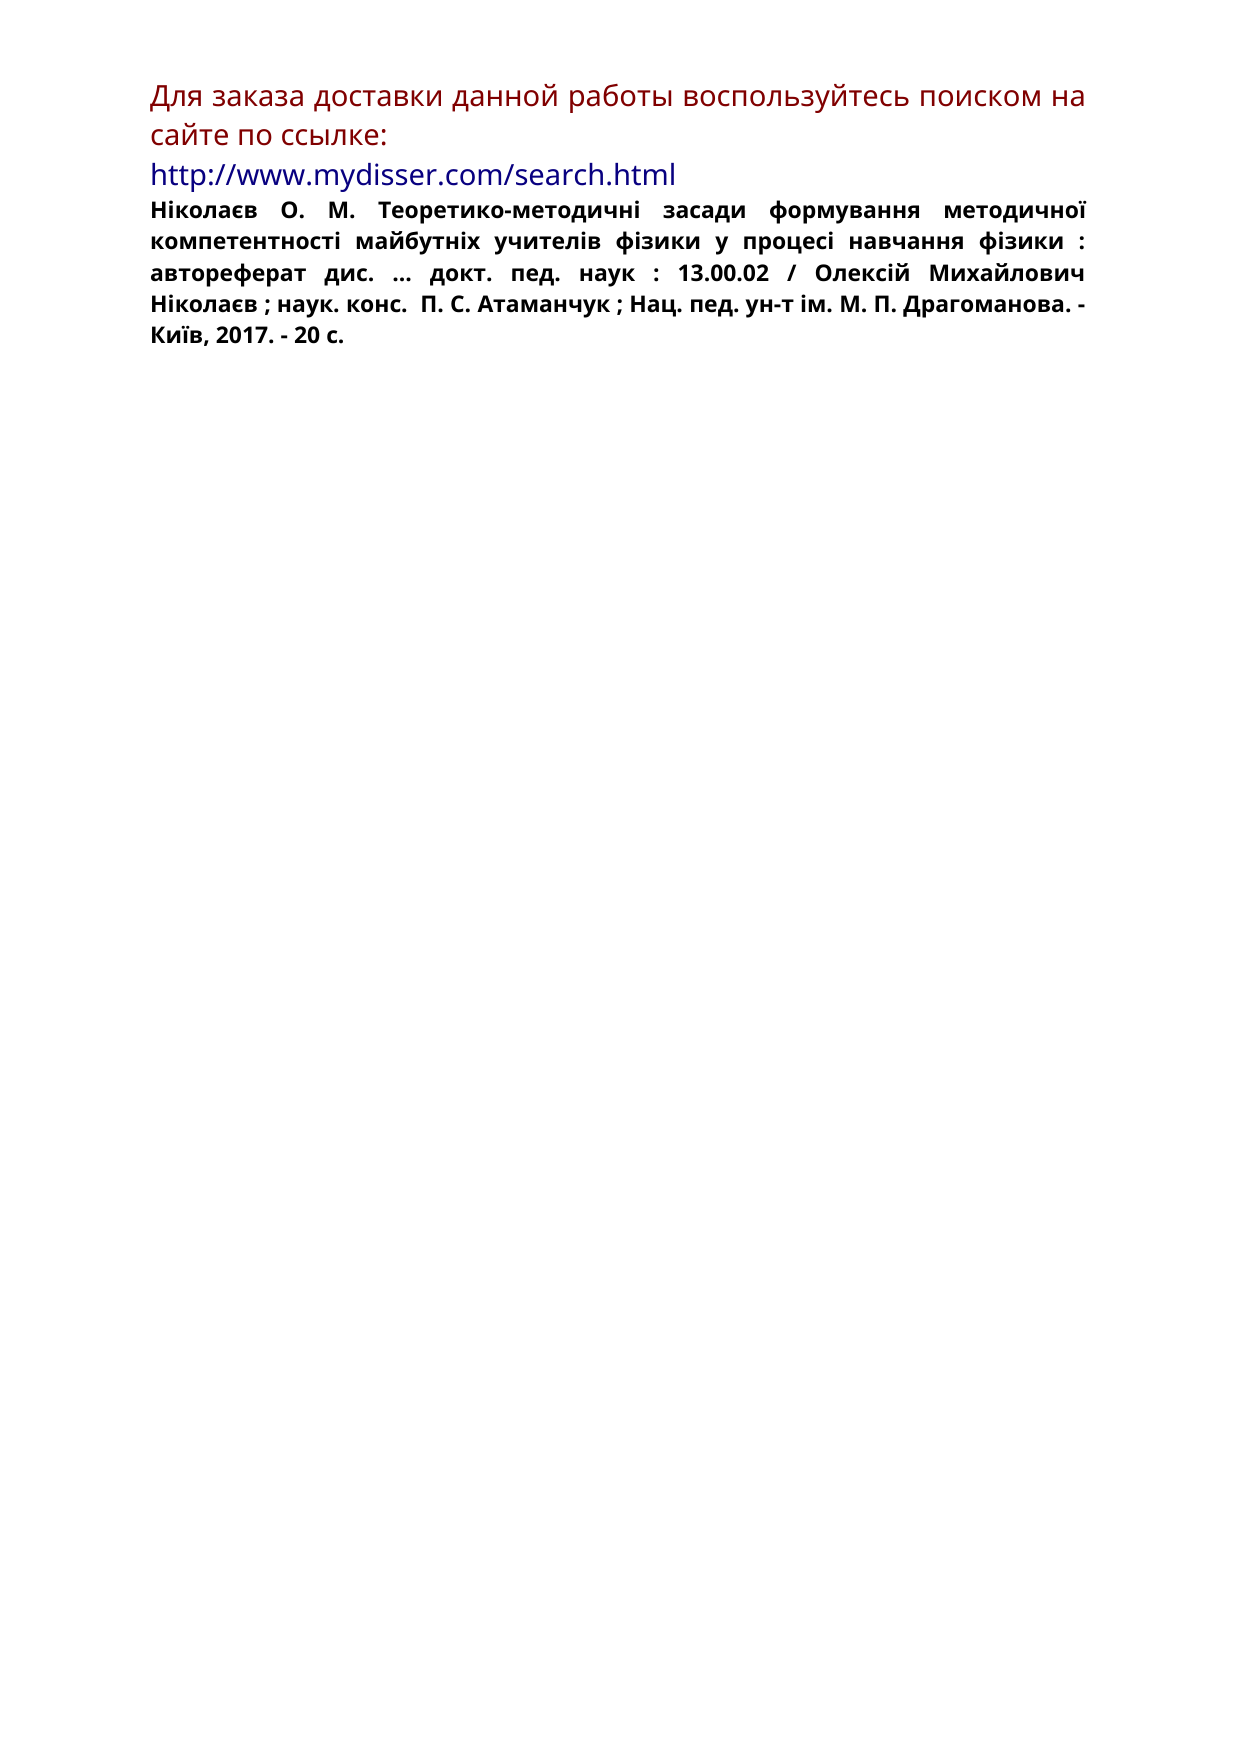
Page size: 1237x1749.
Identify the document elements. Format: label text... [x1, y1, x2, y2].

text Ніколаєв О. М. Теоретико-методичні засади формування методичної компетентності майбутніх учителів фізики у процесі навчання фізики : автореферат дис. ... докт. пед. наук : 13.00.02 / Олексій Михайлович Ніколаєв ; наук. конс. П. С. Атаманчук ; Нац. пед. ун-т ім. М. П. Драгоманова. - Київ, 2017. - 20 с. [150, 194, 1086, 350]
